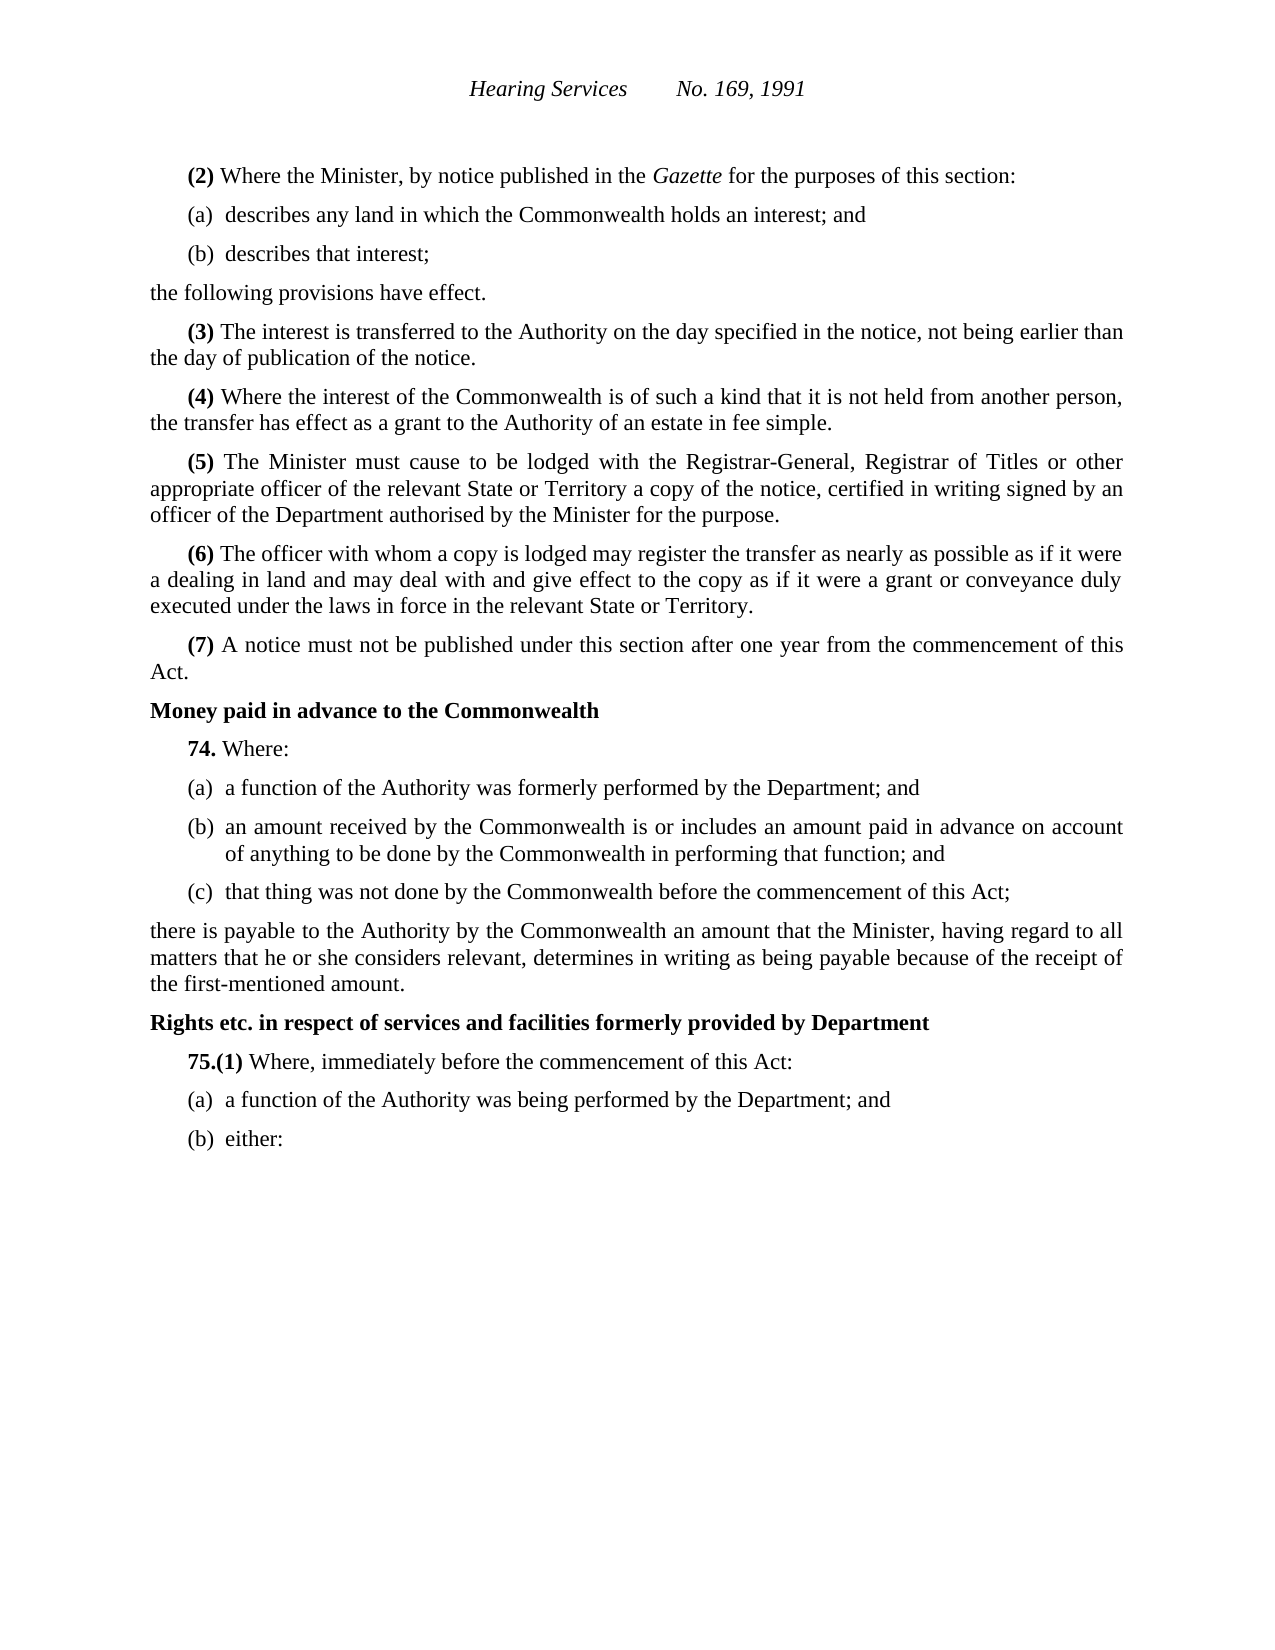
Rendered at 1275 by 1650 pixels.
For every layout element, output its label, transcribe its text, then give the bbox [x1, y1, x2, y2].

text Money paid in advance to the Commonwealth [150, 697, 1125, 723]
text (5) The Minister must cause to be lodged with the Registrar-General, Registrar of Titles or other appropriate officer of the relevant State or Territory a copy of the notice, certified in writing signed by an officer of the Department authorised by the Minister for the purpose. [150, 448, 1125, 527]
text there is payable to the Authority by the Commonwealth an amount that the Minister, having regard to all matters that he or she considers relevant, determines in writing as being payable because of the receipt of the first-mentioned amount. [150, 917, 1125, 996]
text 74. Where: [150, 736, 1125, 762]
text Rights etc. in respect of services and facilities formerly provided by Department [150, 1009, 1125, 1035]
text (c) that thing was not done by the Commonwealth before the commencement of this Act; [187, 878, 1125, 905]
text (a) a function of the Authority was being performed by the Department; and [187, 1087, 1125, 1113]
text (b) describes that interest; [187, 240, 1125, 267]
text (3) The interest is transferred to the Authority on the day specified in the notice, not being earlier than the day of publication of the notice. [150, 318, 1125, 371]
text (a) describes any land in which the Commonwealth holds an interest; and [187, 201, 1125, 228]
text 75.(1) Where, immediately before the commencement of this Act: [150, 1048, 1125, 1074]
text (7) A notice must not be published under this section after one year from the commencement of this Act. [150, 631, 1125, 684]
text (6) The officer with whom a copy is lodged may register the transfer as nearly as possible as if it were a dealing in land and may deal with and give effect to the copy as if it were a grant or conveyance duly executed under the laws in force in the relevant State or Territory. [150, 540, 1125, 619]
text (4) Where the interest of the Commonwealth is of such a kind that it is not held from another person, the transfer has effect as a grant to the Authority of an estate in fee simple. [150, 383, 1125, 436]
text (a) a function of the Authority was formerly performed by the Department; and [187, 774, 1125, 801]
text the following provisions have effect. [150, 279, 1125, 305]
text (2) Where the Minister, by notice published in the Gazette for the purposes of this section: [150, 162, 1125, 189]
text (b) an amount received by the Commonwealth is or includes an amount paid in advance on account of anything to be done by the Commonwealth in performing that function; and [187, 813, 1125, 866]
text (b) either: [187, 1125, 1125, 1152]
